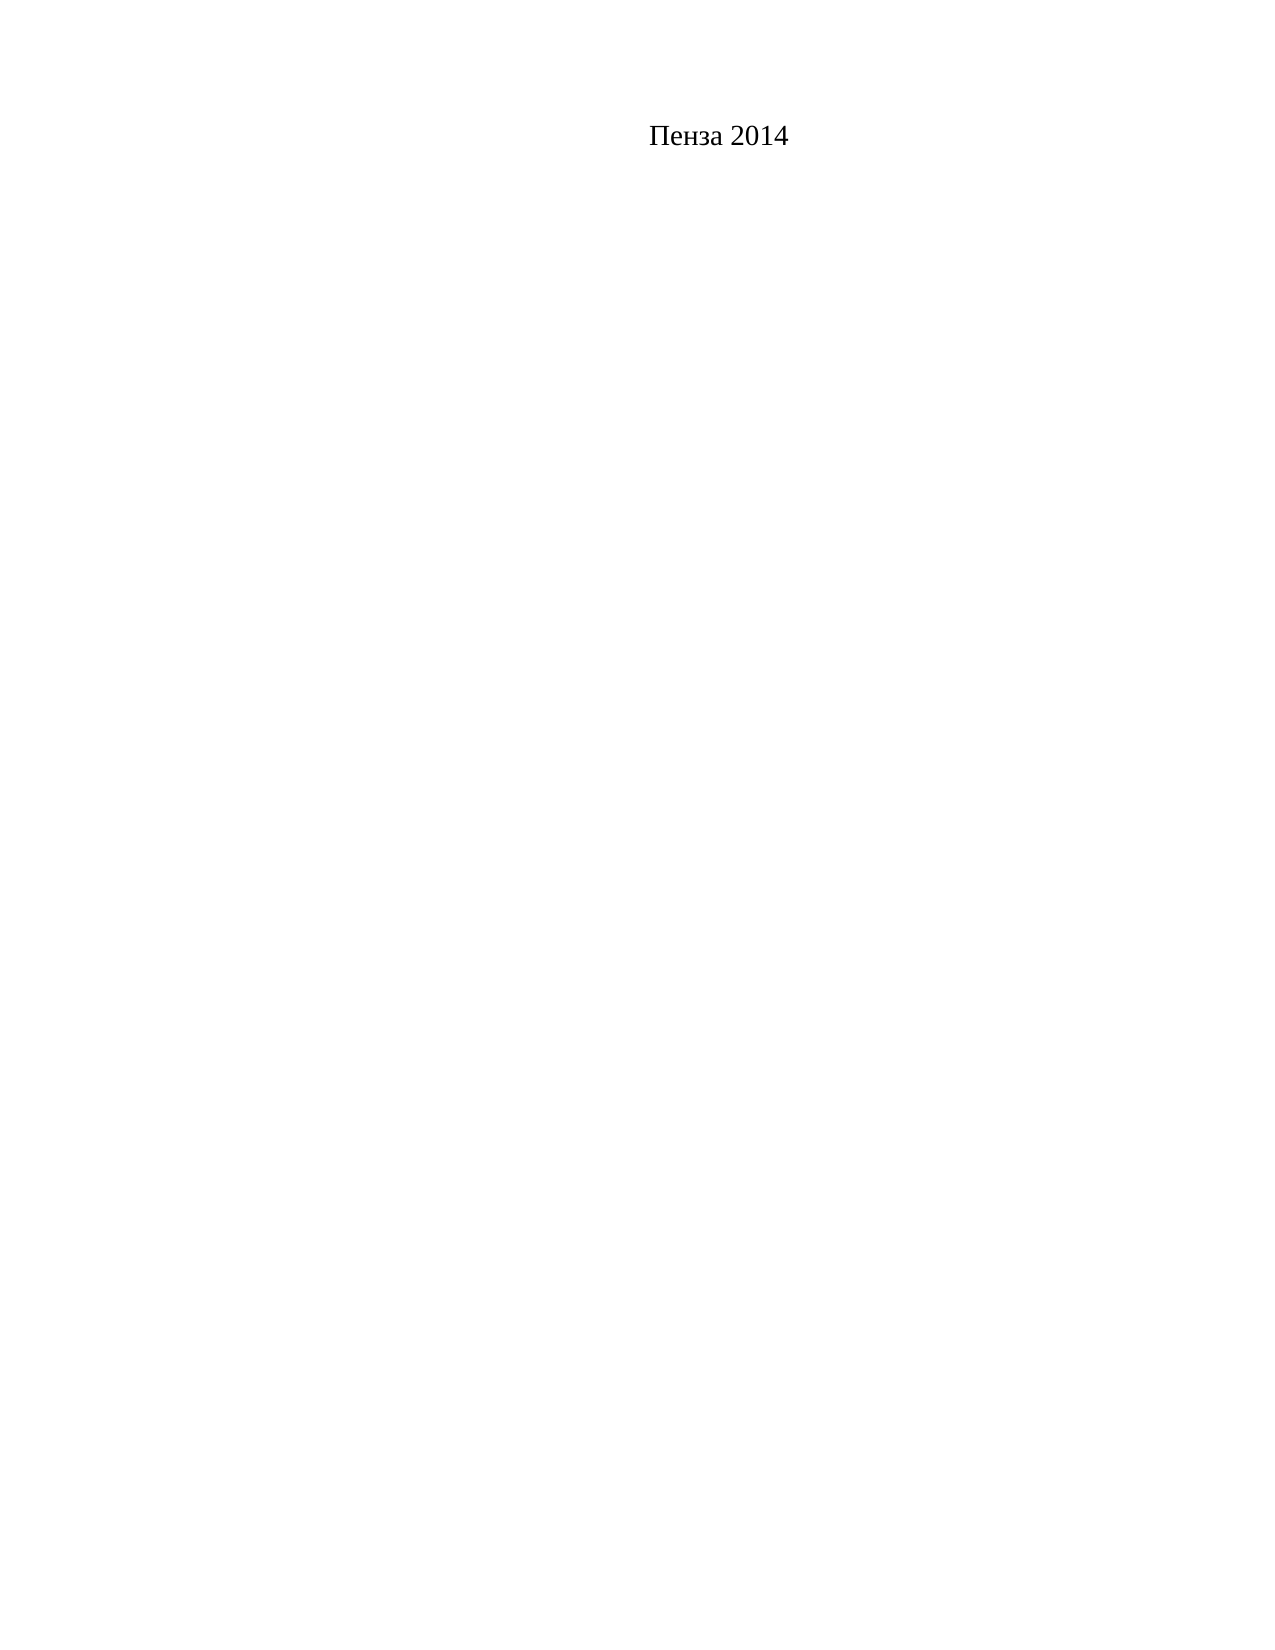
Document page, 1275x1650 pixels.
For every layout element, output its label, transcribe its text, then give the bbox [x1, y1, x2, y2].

text Пенза 2014 [177, 118, 1186, 152]
